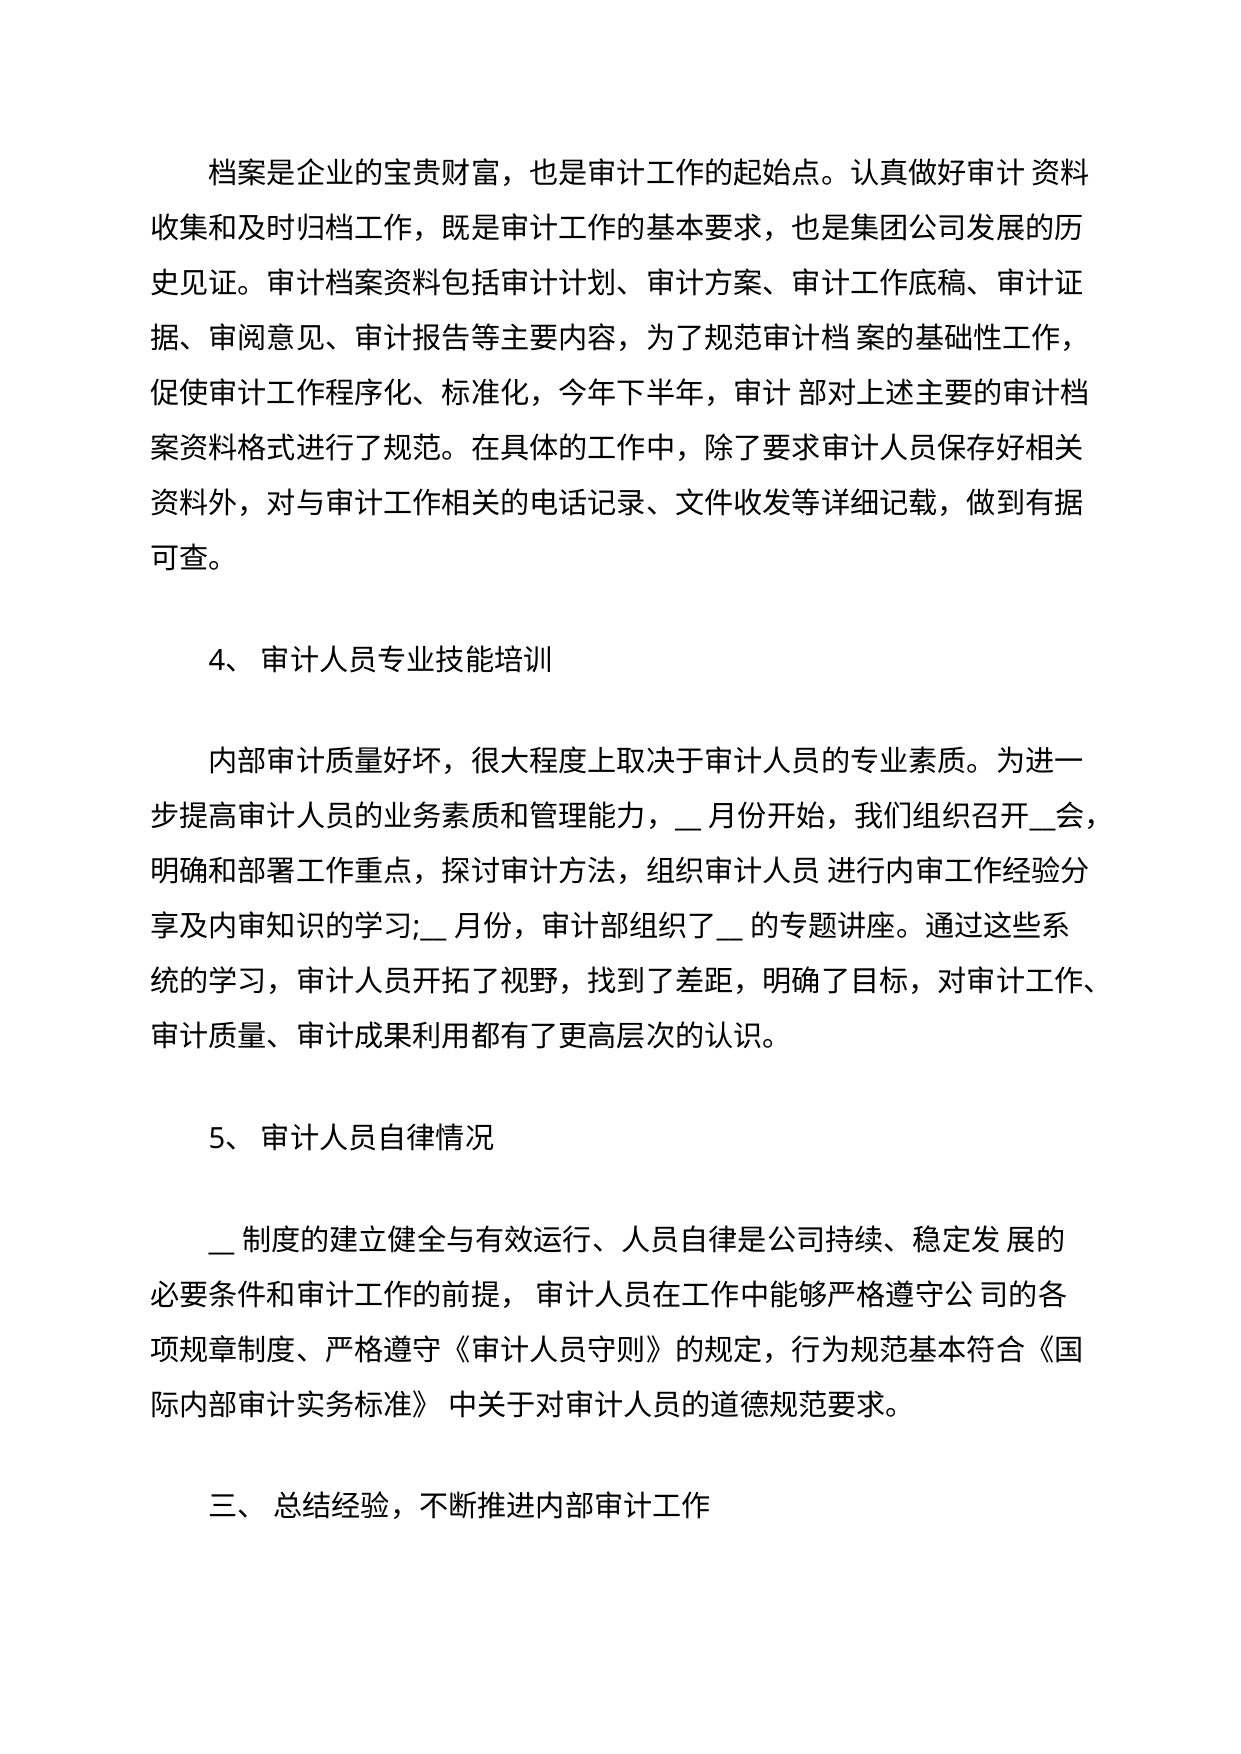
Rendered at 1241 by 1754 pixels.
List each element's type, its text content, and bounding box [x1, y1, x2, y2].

text 三、 总结经验，不断推进内部审计工作 [150, 1483, 1090, 1525]
text 4、 审计人员专业技能培训 [150, 636, 1090, 678]
text __ 制度的建立健全与有效运行、人员自律是公司持续、稳定发 展的必要条件和审计工作的前提， 审计人员在工作中能够严格遵守公 司的各项规章制度、严格遵守《审计人员守则》的规定，行为规范基本符合《国际内部审计实务标准》 中关于对审计人员的道德规范要求。 [150, 1216, 1090, 1423]
text 档案是企业的宝贵财富，也是审计工作的起始点。认真做好审计 资料收集和及时归档工作，既是审计工作的基本要求，也是集团公司发展的历史见证。审计档案资料包括审计计划、审计方案、审计工作底稿、审计证据、审阅意见、审计报告等主要内容，为了规范审计档 案的基础性工作，促使审计工作程序化、标准化，今年下半年，审计 部对上述主要的审计档案资料格式进行了规范。在具体的工作中，除了要求审计人员保存好相关资料外，对与审计工作相关的电话记录、文件收发等详细记载，做到有据可查。 [150, 150, 1090, 577]
text 5、 审计人员自律情况 [150, 1114, 1090, 1157]
text 内部审计质量好坏，很大程度上取决于审计人员的专业素质。为进一步提高审计人员的业务素质和管理能力，__ 月份开始，我们组织召开__会，明确和部署工作重点，探讨审计方法，组织审计人员 进行内审工作经验分享及内审知识的学习;__ 月份，审计部组织了__ 的专题讲座。通过这些系统的学习，审计人员开拓了视野，找到了差距，明确了目标，对审计工作、审计质量、审计成果利用都有了更高层次的认识。 [150, 738, 1090, 1055]
